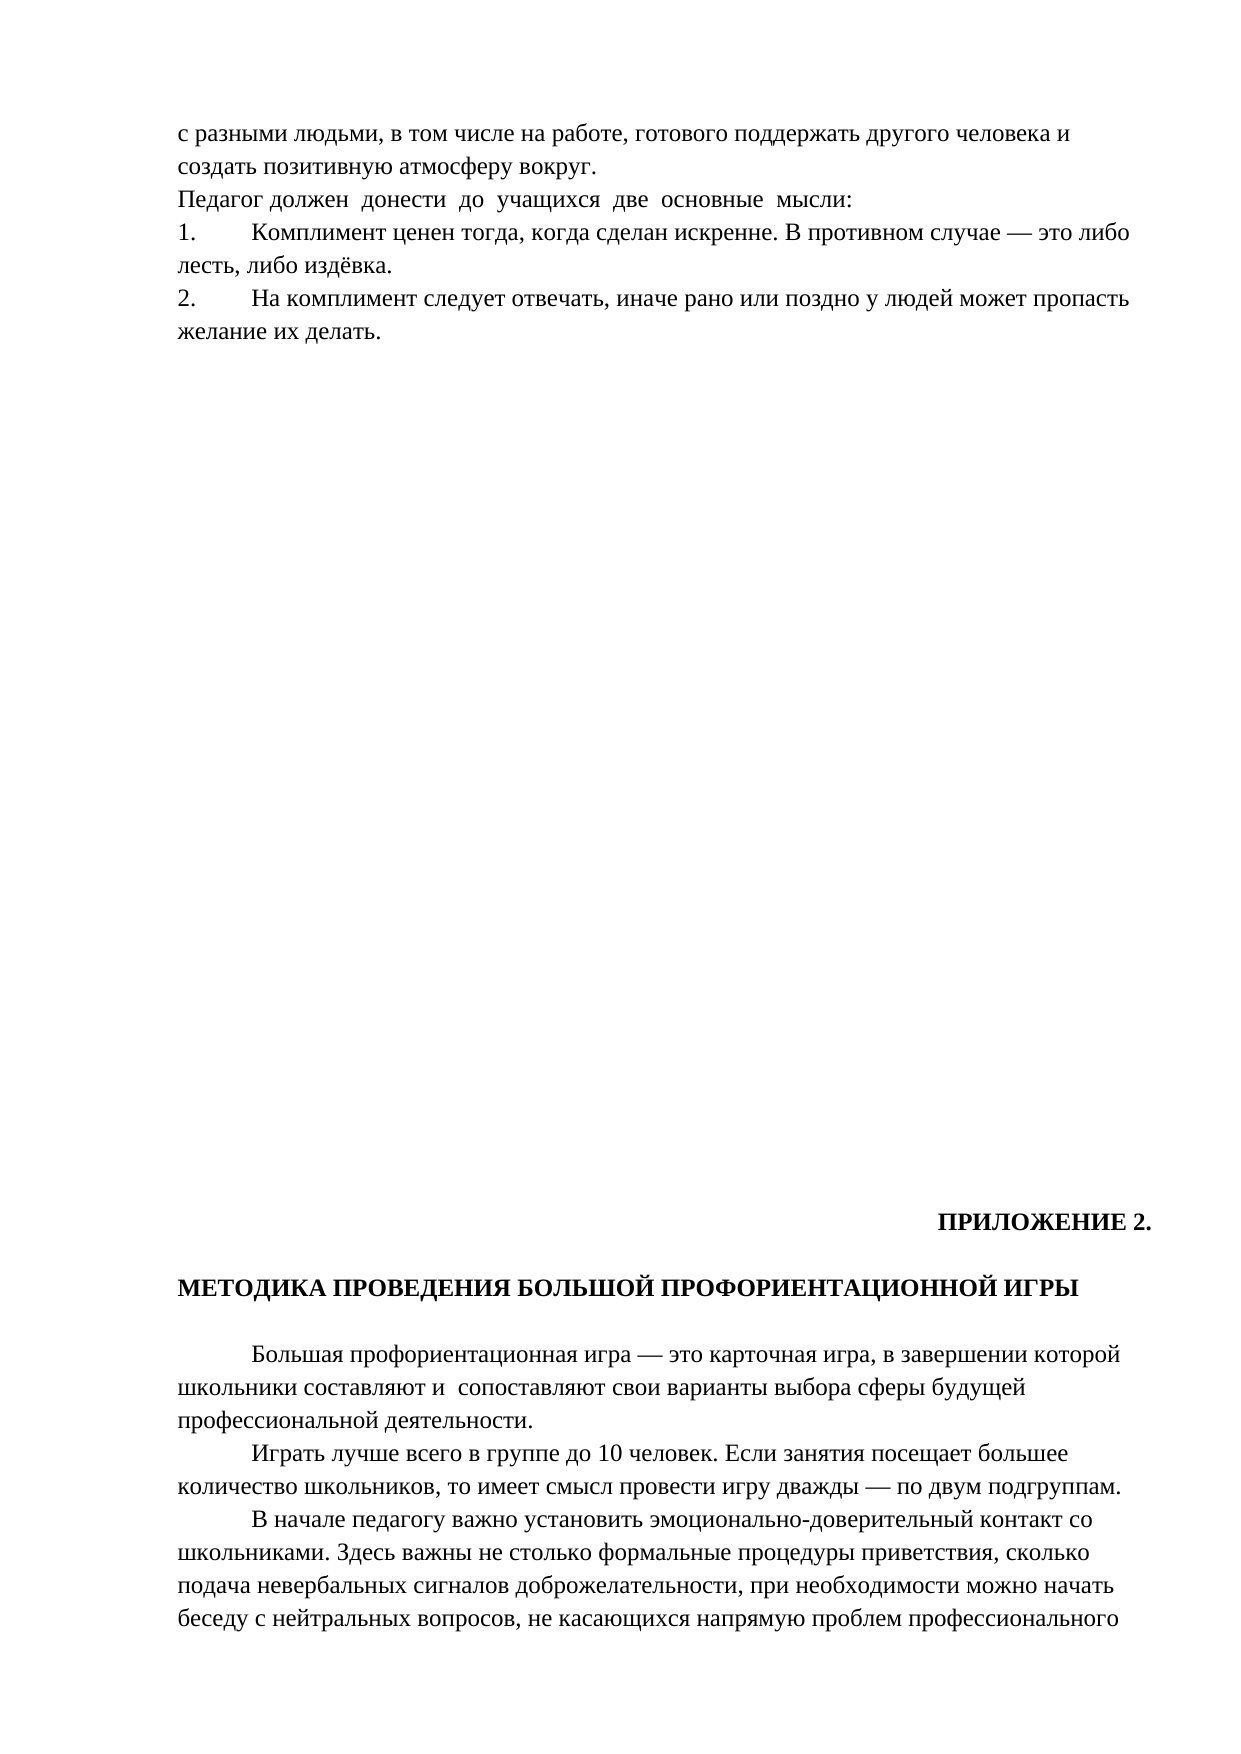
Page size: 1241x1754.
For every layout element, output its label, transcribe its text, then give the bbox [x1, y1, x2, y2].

text 2. На комплимент следует отвечать, иначе рано или поздно у людей может пропасть желание их делать. [177, 283, 1152, 345]
text Большая профориентационная игра — это карточная игра, в завершении которой школьники составляют и сопоставляют свои варианты выбора сферы будущей профессиональной деятельности. [177, 1339, 1152, 1434]
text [177, 1504, 1152, 1632]
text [177, 118, 1152, 180]
text Педагог должен донести до учащихся две основные мысли: [177, 184, 1152, 213]
text ПРИЛОЖЕНИЕ 2. [177, 1207, 1152, 1236]
text Играть лучше всего в группе до 10 человек. Если занятия посещает большее количество школьников, то имеет смысл провести игру дважды — по двум подгруппам. [177, 1438, 1152, 1500]
text МЕТОДИКА ПРОВЕДЕНИЯ БОЛЬШОЙ ПРОФОРИЕНТАЦИОННОЙ ИГРЫ [177, 1273, 1152, 1302]
text 1. Комплимент ценен тогда, когда сделан искренне. В противном случае — это либо лесть, либо издёвка. [177, 217, 1152, 279]
